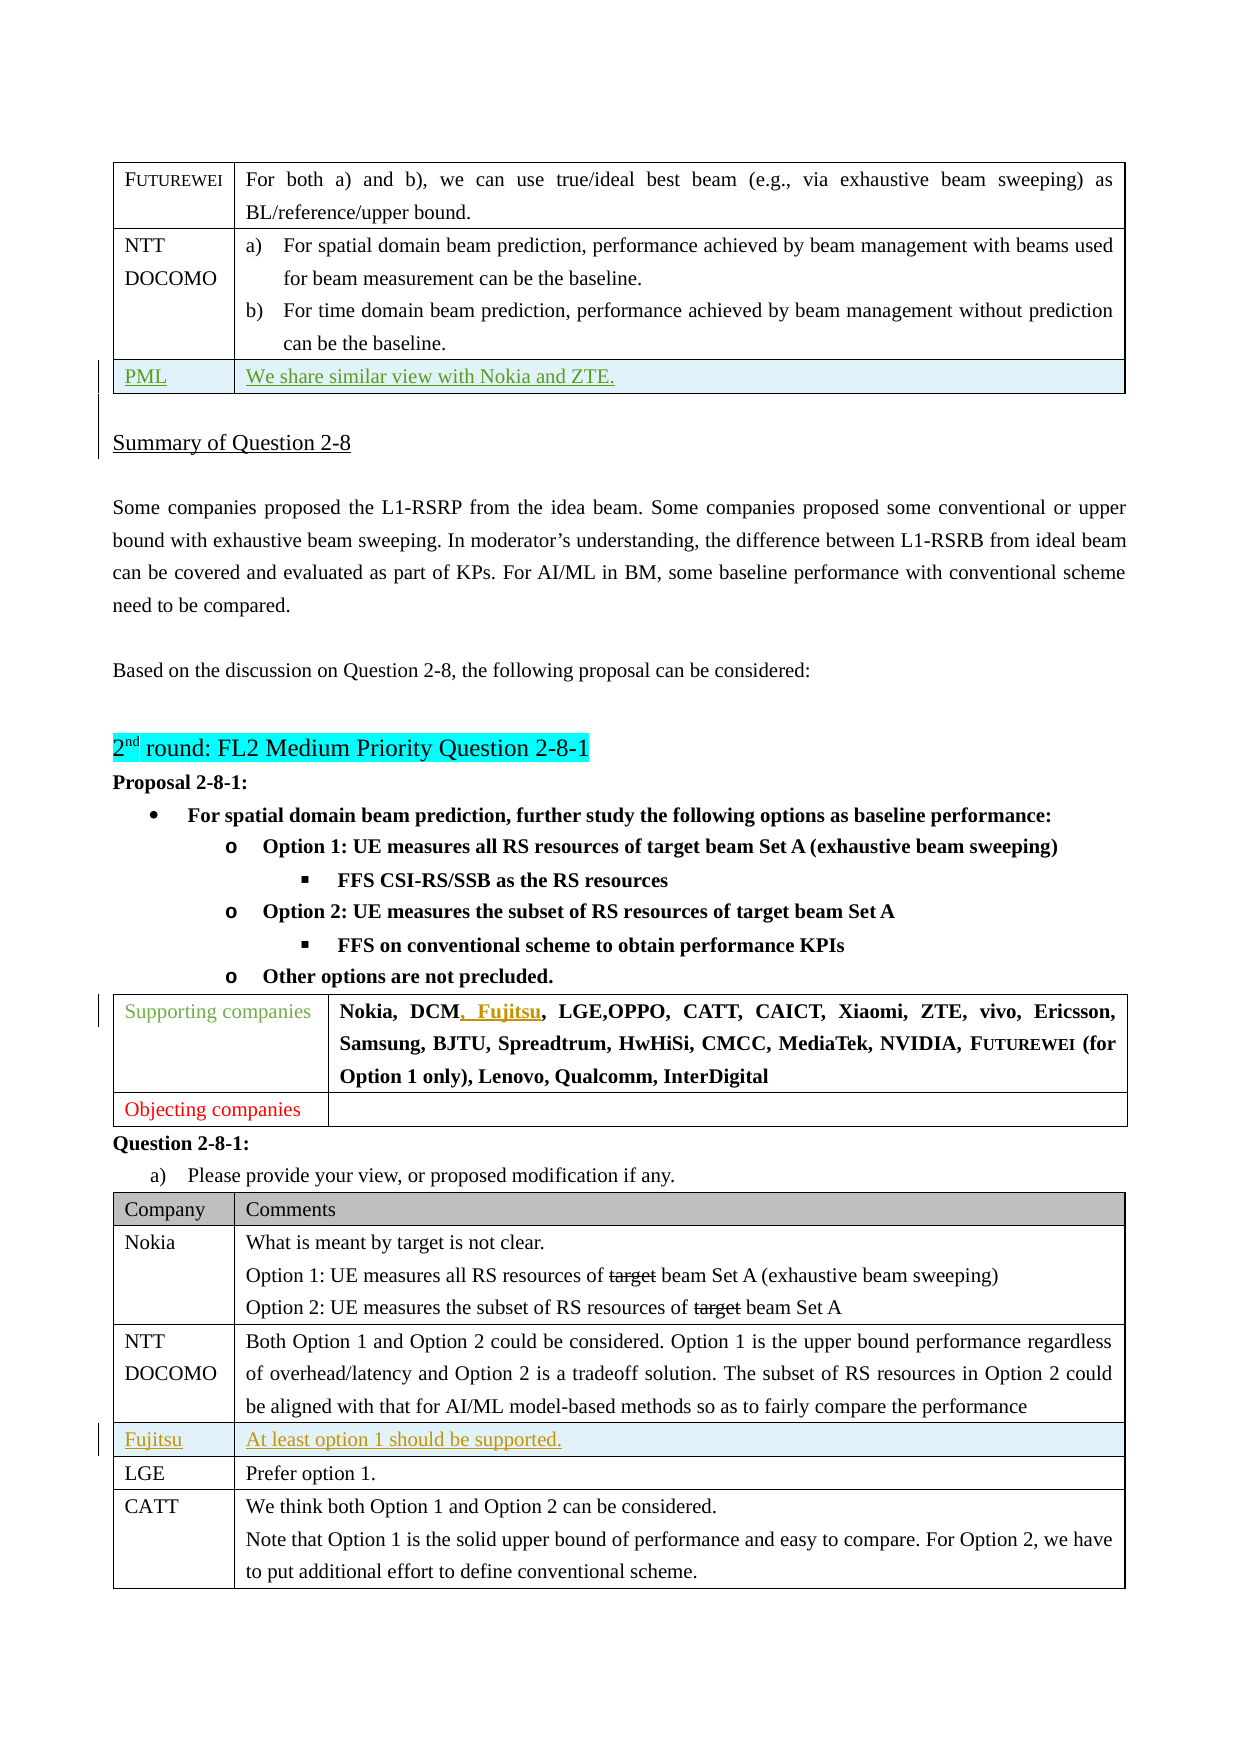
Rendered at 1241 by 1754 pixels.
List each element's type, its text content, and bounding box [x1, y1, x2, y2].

list FFS on conventional scheme to obtain performance KPIs [300, 928, 1128, 961]
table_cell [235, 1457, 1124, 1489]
list FFS CSI-RS/SSB as the RS resources [300, 863, 1128, 896]
text Some companies proposed the L1-RSRP from the idea beam. Some companies proposed some conventional or upper bound with exhaustive beam sweeping. In moderator’s understanding, the difference between L1-RSRB from ideal beam can be covered and evaluated as part of KPs. For AI/ML in BM, some baseline performance with conventional scheme need to be compared. [112, 491, 1128, 621]
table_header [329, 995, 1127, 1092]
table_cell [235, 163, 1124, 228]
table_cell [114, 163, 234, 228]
text Proposal 2-8-1: [112, 766, 1128, 798]
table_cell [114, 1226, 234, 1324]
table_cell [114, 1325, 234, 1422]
subtitle 2nd round: FL2 Medium Priority Question 2-8-1 [112, 731, 1128, 764]
list Please provide your view, or proposed modification if any. [150, 1159, 1128, 1192]
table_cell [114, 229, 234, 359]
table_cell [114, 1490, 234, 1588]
list Option 1: UE measures all RS resources of target beam Set A (exhaustive beam sweeping) [225, 831, 1128, 863]
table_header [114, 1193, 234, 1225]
text Summary of Question 2-8 [112, 426, 1128, 459]
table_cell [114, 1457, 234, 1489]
list Other options are not precluded. [225, 961, 1128, 993]
list For spatial domain beam prediction, further study the following options as baseline performance: [150, 798, 1128, 831]
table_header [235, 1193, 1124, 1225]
text Question 2-8-1: [112, 1127, 1128, 1159]
list Option 2: UE measures the subset of RS resources of target beam Set A [225, 896, 1128, 928]
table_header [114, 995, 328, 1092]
text Based on the discussion on Question 2-8, the following proposal can be considered: [112, 654, 1128, 686]
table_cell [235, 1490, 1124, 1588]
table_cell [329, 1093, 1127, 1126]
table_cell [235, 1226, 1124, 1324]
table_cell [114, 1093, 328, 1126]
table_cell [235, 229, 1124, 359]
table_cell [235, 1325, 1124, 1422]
